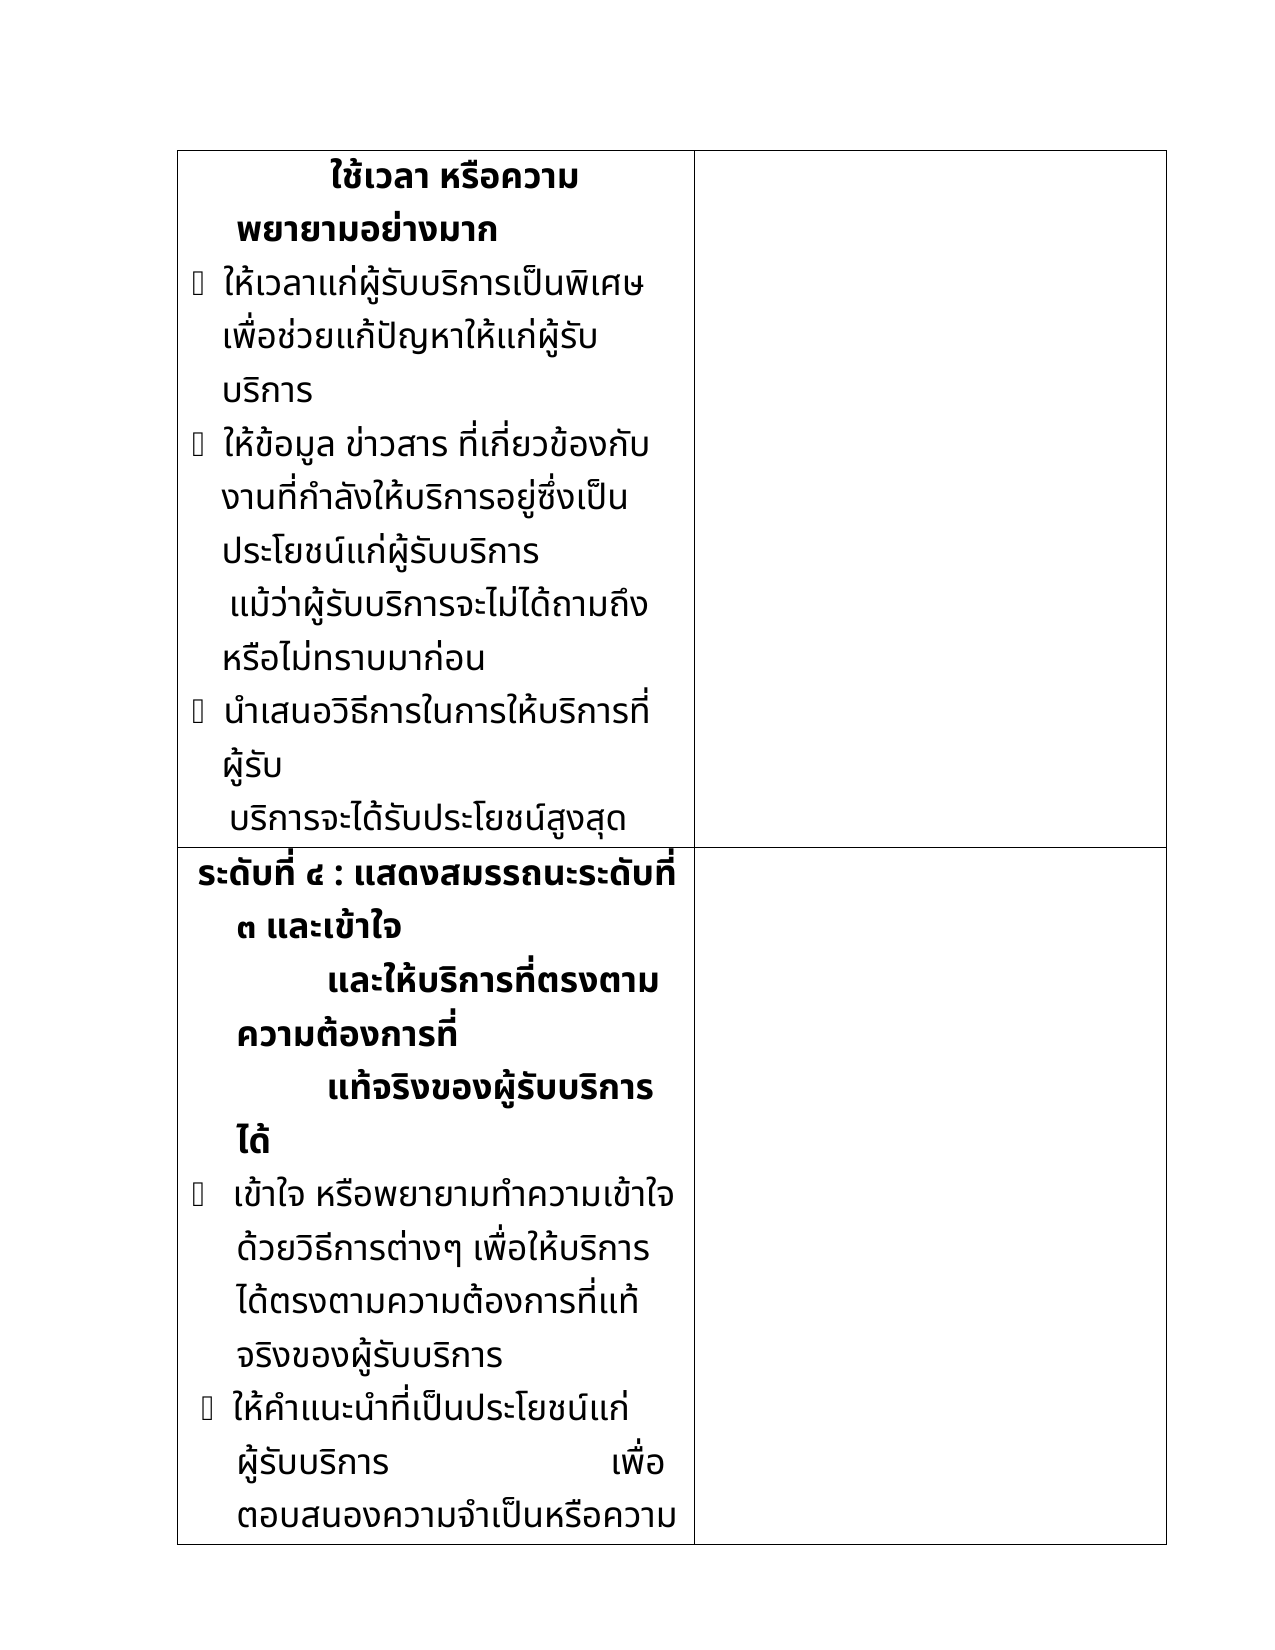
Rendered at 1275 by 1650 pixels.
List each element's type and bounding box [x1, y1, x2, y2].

table_cell [695, 151, 1166, 847]
table_cell [178, 848, 694, 1544]
table_cell [178, 151, 694, 847]
table_cell [695, 848, 1166, 1544]
